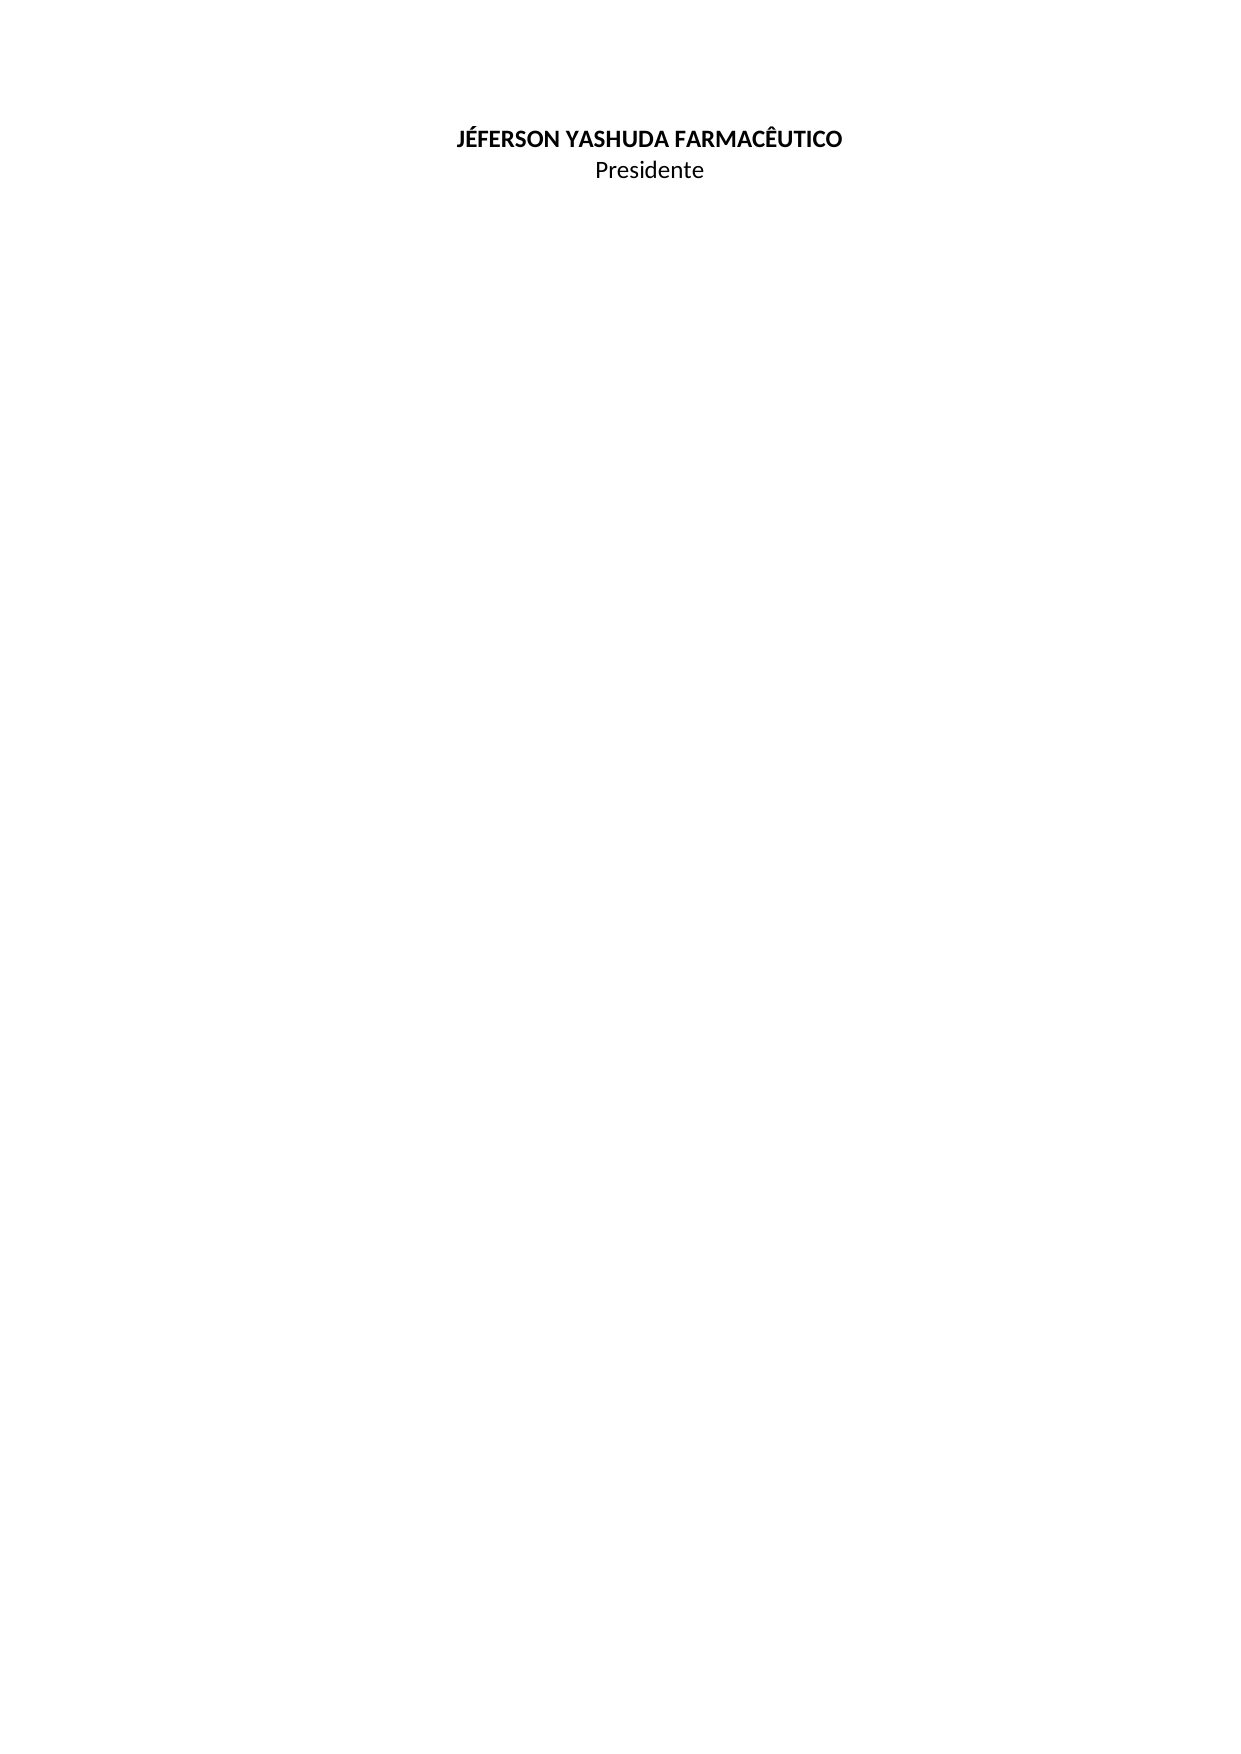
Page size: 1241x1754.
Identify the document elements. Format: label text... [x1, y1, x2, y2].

text Presidente [177, 154, 1122, 185]
subtitle JÉFERSON YASHUDA FARMACÊUTICO [177, 123, 1122, 154]
